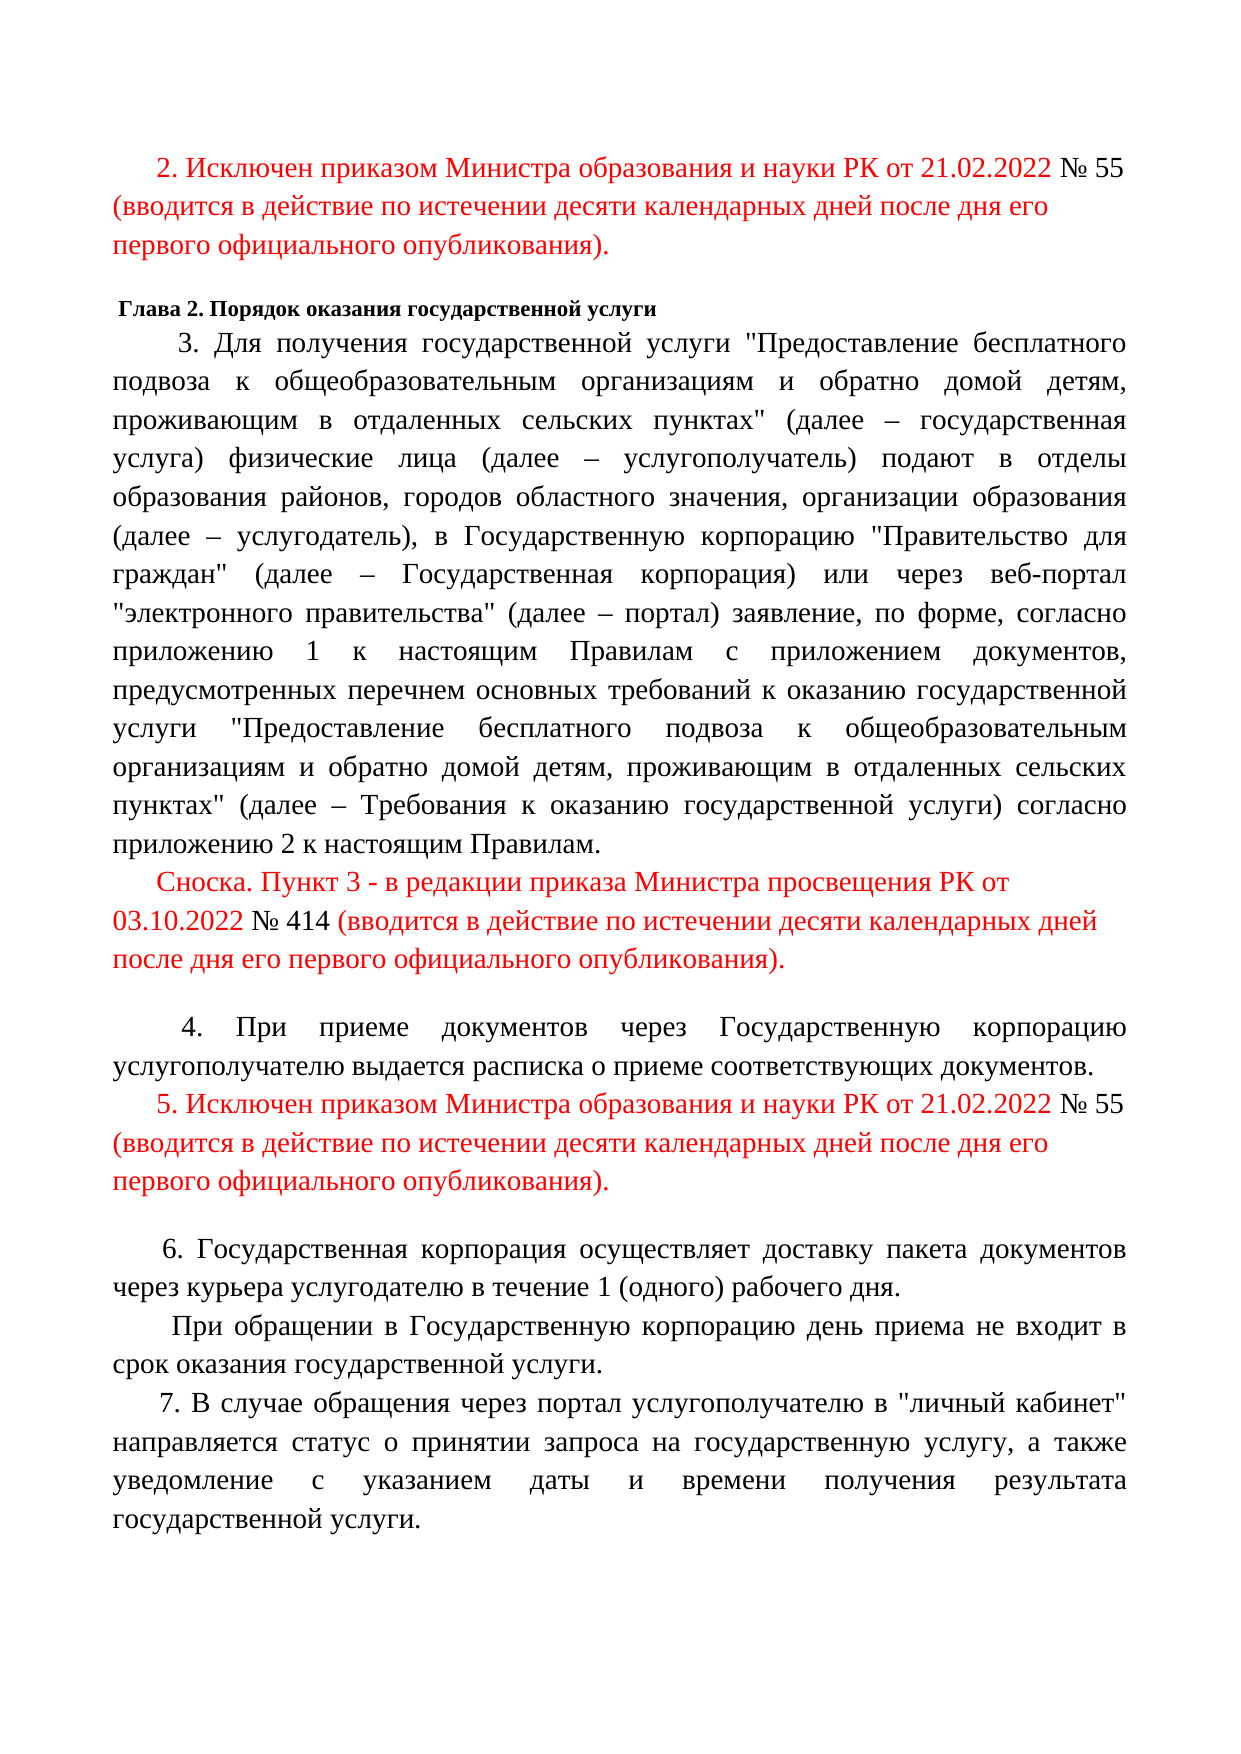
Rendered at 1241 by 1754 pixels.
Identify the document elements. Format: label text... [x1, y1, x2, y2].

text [112, 150, 1128, 291]
text 6. Государственная корпорация осуществляет доставку пакета документов через курьера услугодателю в течение 1 (одного) рабочего дня. [112, 1231, 1128, 1303]
text 3. Для получения государственной услуги "Предоставление бесплатного подвоза к общеобразовательным организациям и обратно домой детям, проживающим в отдаленных сельских пунктах" (далее – государственная услуга) физические лица (далее – услугополучатель) подают в отделы образования районов, городов областного значения, организации образования (далее – услугодатель), в Государственную корпорацию "Правительство для граждан" (далее – Государственная корпорация) или через веб-портал "электронного правительства" (далее – портал) заявление, по форме, согласно приложению 1 к настоящим Правилам с приложением документов, предусмотренных перечнем основных требований к оказанию государственной услуги "Предоставление бесплатного подвоза к общеобразовательным организациям и обратно домой детям, проживающим в отдаленных сельских пунктах" (далее – Требования к оказанию государственной услуги) согласно приложению 2 к настоящим Правилам. [112, 325, 1128, 859]
text При обращении в Государственную корпорацию день приема не входит в срок оказания государственной услуги. [112, 1308, 1128, 1380]
text Сноска. Пункт 3 - в редакции приказа Министра просвещения РК от 03.10.2022 № 414 (вводится в действие по истечении десяти календарных дней после дня его первого официального опубликования). [112, 864, 1128, 1005]
text 4. При приеме документов через Государственную корпорацию услугополучателю выдается расписка о приеме соответствующих документов. [112, 1009, 1128, 1081]
text 7. В случае обращения через портал услугополучателю в "личный кабинет" направляется статус о принятии запроса на государственную услугу, а также уведомление с указанием даты и времени получения результата государственной услуги. [112, 1385, 1128, 1534]
text Глава 2. Порядок оказания государственной услуги [112, 295, 1128, 321]
text 5. Исключен приказом Министра образования и науки РК от 21.02.2022 № 55 (вводится в действие по истечении десяти календарных дней после дня его первого официального опубликования). [112, 1086, 1128, 1227]
